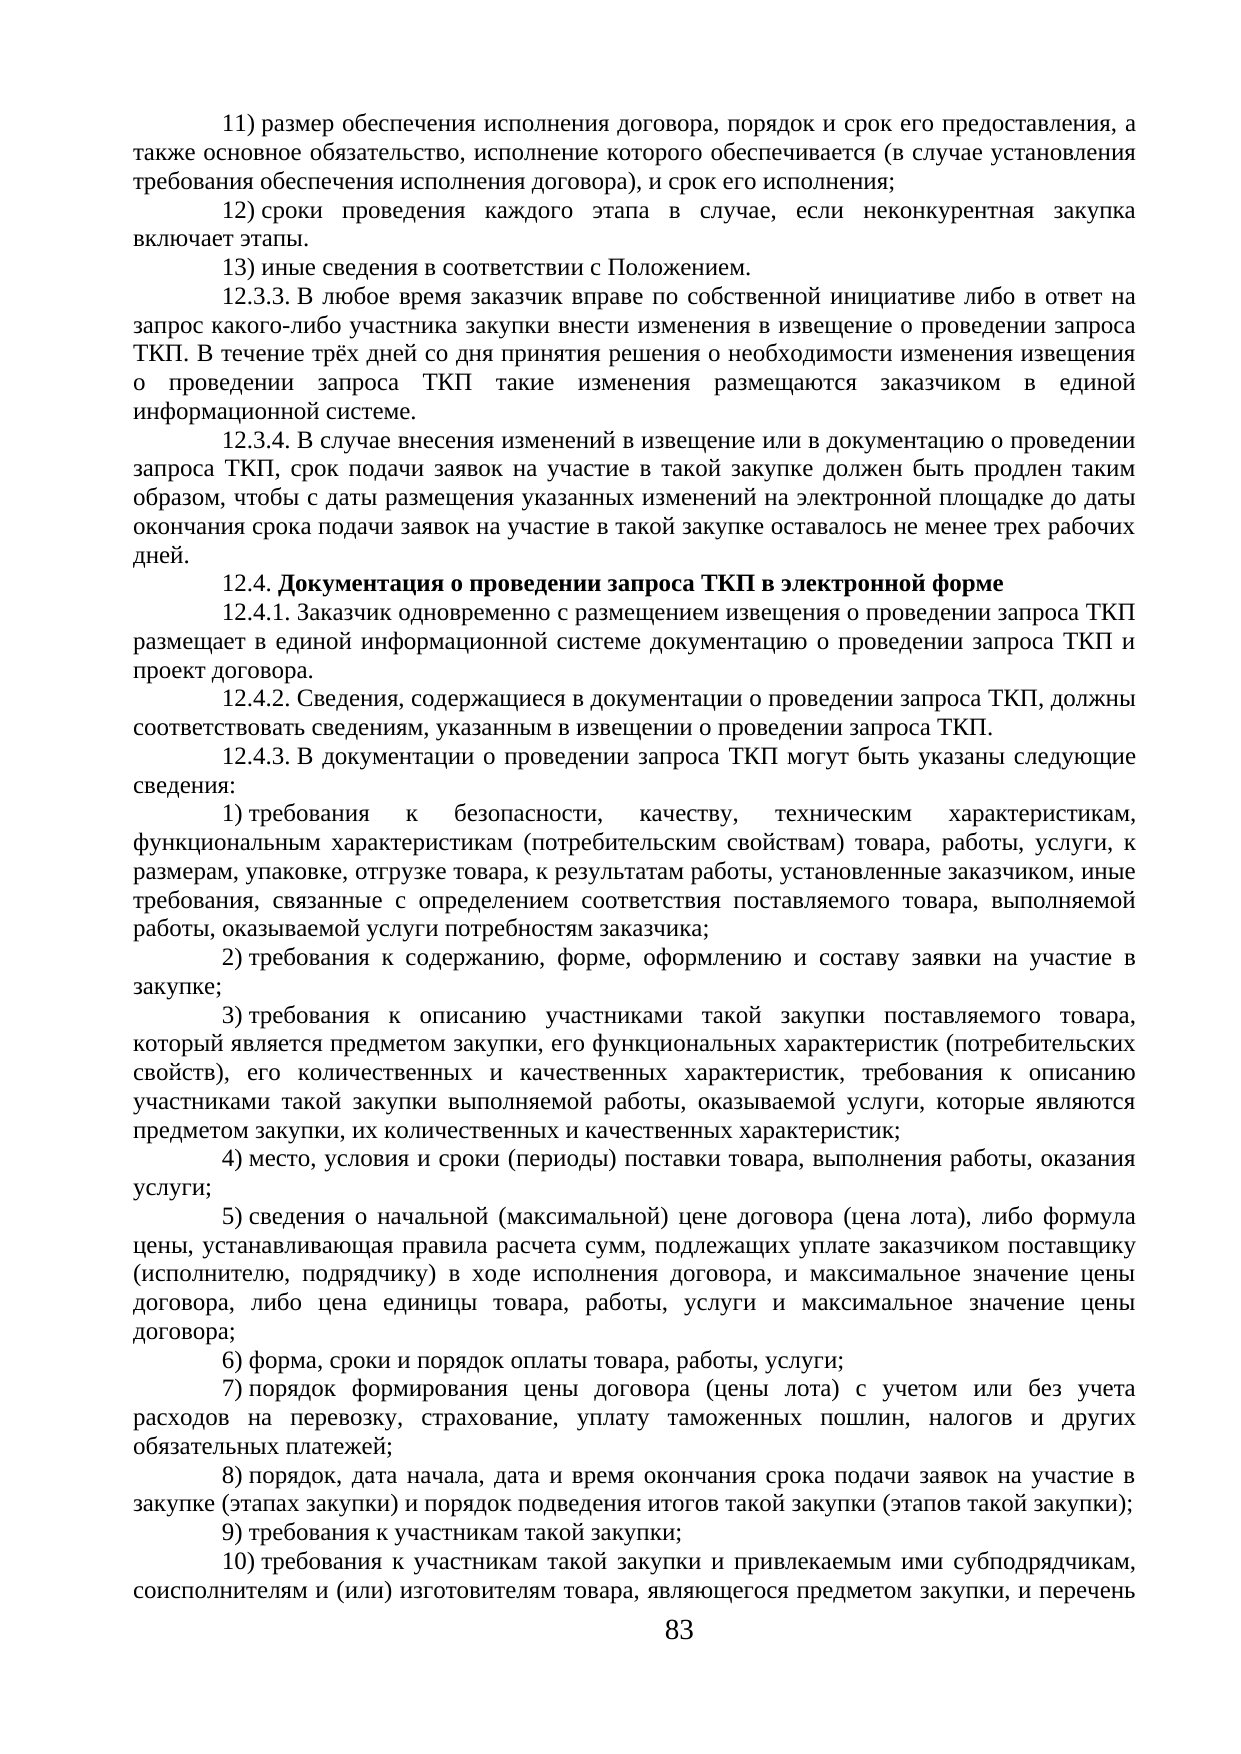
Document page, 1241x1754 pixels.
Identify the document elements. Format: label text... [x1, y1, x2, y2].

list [133, 1546, 1137, 1603]
list сведения о начальной (максимальной) цене договора (цена лота), либо формула цены, устанавливающая правила расчета сумм, подлежащих уплате заказчиком поставщику (исполнителю, подрядчику) в ходе исполнения договора, и максимальное значение цены договора, либо цена единицы товара, работы, услуги и максимальное значение цены договора; [133, 1201, 1137, 1345]
subtitle Документация о проведении запроса ТКП в электронной форме [133, 568, 1137, 597]
list В любое время заказчик вправе по собственной инициативе либо в ответ на запрос какого-либо участника закупки внести изменения в извещение о проведении запроса ТКП. В течение трёх дней со дня принятия решения о необходимости изменения извещения о проведении запроса ТКП такие изменения размещаются заказчиком в единой информационной системе. [133, 281, 1137, 425]
list Сведения, содержащиеся в документации о проведении запроса ТКП, должны соответствовать сведениям, указанным в извещении о проведении запроса ТКП. [133, 683, 1137, 741]
list Заказчик одновременно с размещением извещения о проведении запроса ТКП размещает в единой информационной системе документацию о проведении запроса ТКП и проект договора. [133, 597, 1137, 683]
list порядок формирования цены договора (цены лота) с учетом или без учета расходов на перевозку, страхование, уплату таможенных пошлин, налогов и других обязательных платежей; [133, 1373, 1137, 1460]
list требования к содержанию, форме, оформлению и составу заявки на участие в закупке; [133, 942, 1137, 1000]
list В документации о проведении запроса ТКП могут быть указаны следующие сведения: [133, 741, 1137, 798]
list В случае внесения изменений в извещение или в документацию о проведении запроса ТКП, срок подачи заявок на участие в такой закупке должен быть продлен таким образом, чтобы с даты размещения указанных изменений на электронной площадке до даты окончания срока подачи заявок на участие в такой закупке оставалось не менее трех рабочих дней. [133, 425, 1137, 568]
list сроки проведения каждого этапа в случае, если неконкурентная закупка включает этапы. [133, 195, 1137, 252]
list требования к безопасности, качеству, техническим характеристикам, функциональным характеристикам (потребительским свойствам) товара, работы, услуги, к размерам, упаковке, отгрузке товара, к результатам работы, установленные заказчиком, иные требования, связанные с определением соответствия поставляемого товара, выполняемой работы, оказываемой услуги потребностям заказчика; [133, 798, 1137, 942]
list требования к участникам такой закупки; [133, 1517, 1137, 1546]
list форма, сроки и порядок оплаты товара, работы, услуги; [133, 1345, 1137, 1373]
list порядок, дата начала, дата и время окончания срока подачи заявок на участие в закупке (этапах закупки) и порядок подведения итогов такой закупки (этапов такой закупки); [133, 1460, 1137, 1517]
list иные сведения в соответствии с Положением. [133, 252, 1137, 281]
list размер обеспечения исполнения договора, порядок и срок его предоставления, а также основное обязательство, исполнение которого обеспечивается (в случае установления требования обеспечения исполнения договора), и срок его исполнения; [133, 108, 1137, 195]
list требования к описанию участниками такой закупки поставляемого товара, который является предметом закупки, его функциональных характеристик (потребительских свойств), его количественных и качественных характеристик, требования к описанию участниками такой закупки выполняемой работы, оказываемой услуги, которые являются предметом закупки, их количественных и качественных характеристик; [133, 1000, 1137, 1143]
list место, условия и сроки (периоды) поставки товара, выполнения работы, оказания услуги; [133, 1143, 1137, 1201]
